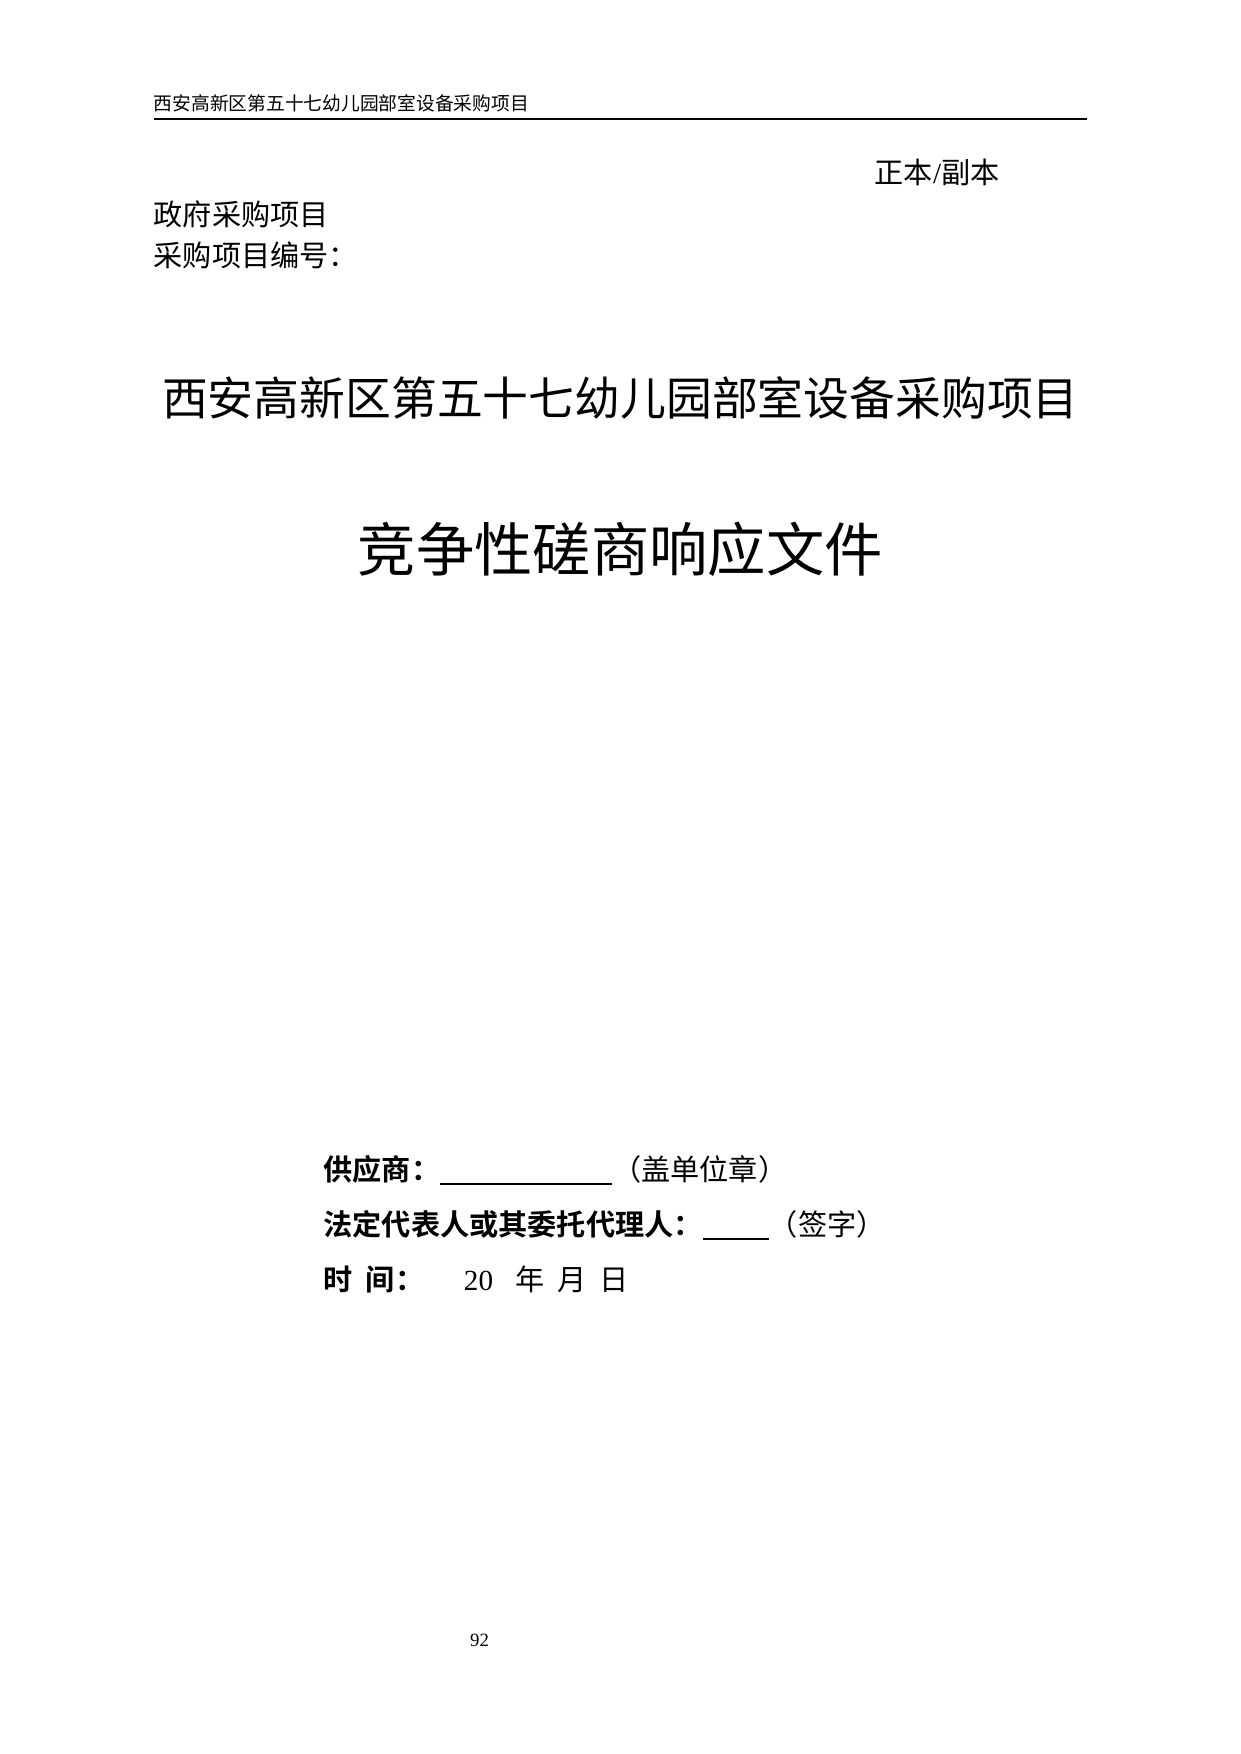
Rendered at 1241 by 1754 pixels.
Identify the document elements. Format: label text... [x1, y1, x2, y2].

text 法定代表人或其委托代理人： （签字） [153, 1202, 1087, 1244]
text 西安高新区第五十七幼儿园部室设备采购项目 [153, 358, 1087, 429]
text 供应商： （盖单位章） [153, 1147, 1087, 1189]
text 竞争性磋商响应文件 [153, 496, 1087, 590]
text 采购项目编号： [153, 233, 1087, 275]
text 正本/副本 [153, 150, 999, 192]
text 时 间： 20 年 月 日 [153, 1256, 1087, 1299]
text 政府采购项目 [153, 192, 1087, 233]
